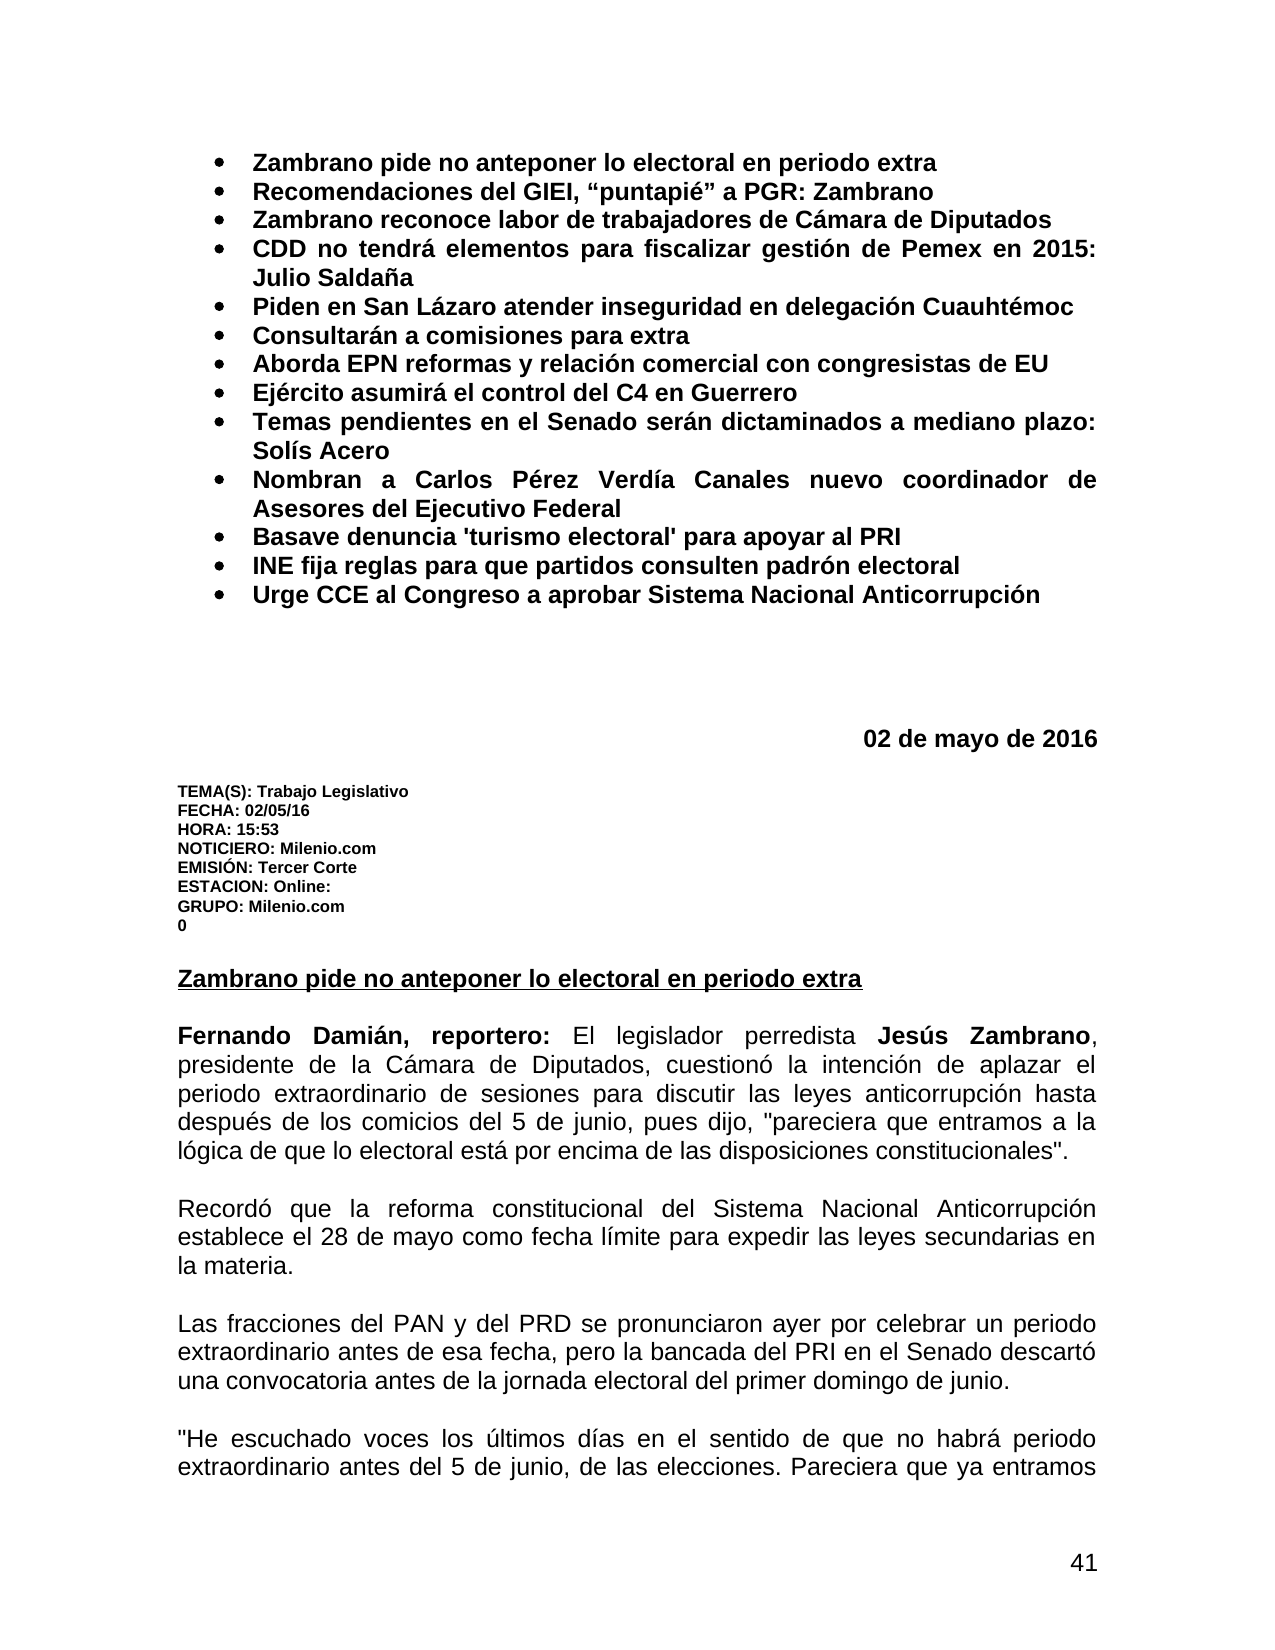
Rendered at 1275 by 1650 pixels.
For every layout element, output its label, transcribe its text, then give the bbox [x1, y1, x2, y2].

list Zambrano reconoce labor de trabajadores de Cámara de Diputados [215, 205, 1098, 234]
text Zambrano pide no anteponer lo electoral en periodo extra [177, 963, 1098, 992]
text EMISIÓN: Tercer Corte [177, 858, 1098, 877]
text NOTICIERO: Milenio.com [177, 839, 1098, 858]
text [177, 1423, 1098, 1481]
text Las fracciones del PAN y del PRD se pronunciaron ayer por celebrar un periodo extraordinario antes de esa fecha, pero la bancada del PRI en el Senado descartó una convocatoria antes de la jornada electoral del primer domingo de junio. [177, 1308, 1098, 1395]
text TEMA(S): Trabajo Legislativo [177, 781, 1098, 801]
list Ejército asumirá el control del C4 en Guerrero [215, 378, 1098, 407]
list Nombran a Carlos Pérez Verdía Canales nuevo coordinador de Asesores del Ejecutivo Federal [215, 465, 1098, 522]
list Recomendaciones del GIEI, “puntapié” a PGR: Zambrano [215, 176, 1098, 205]
list Aborda EPN reformas y relación comercial con congresistas de EU [215, 349, 1098, 378]
list Zambrano pide no anteponer lo electoral en periodo extra [215, 148, 1098, 176]
list Urge CCE al Congreso a aprobar Sistema Nacional Anticorrupción [215, 580, 1098, 609]
text FECHA: 02/05/16 [177, 801, 1098, 820]
list Basave denuncia 'turismo electoral' para apoyar al PRI [215, 522, 1098, 551]
list Piden en San Lázaro atender inseguridad en delegación Cuauhtémoc [215, 292, 1098, 321]
text 02 de mayo de 2016 [177, 724, 1098, 753]
list CDD no tendrá elementos para fiscalizar gestión de Pemex en 2015: Julio Saldaña [215, 234, 1098, 292]
list Consultarán a comisiones para extra [215, 321, 1098, 349]
text Fernando Damián, reportero: El legislador perredista Jesús Zambrano, presidente de la Cámara de Diputados, cuestionó la intención de aplazar el periodo extraordinario de sesiones para discutir las leyes anticorrupción hasta después de los comicios del 5 de junio, pues dijo, "pareciera que entramos a la lógica de que lo electoral está por encima de las disposiciones constitucionales". [177, 1021, 1098, 1165]
list INE fija reglas para que partidos consulten padrón electoral [215, 551, 1098, 580]
text GRUPO: Milenio.com [177, 896, 1098, 916]
text ESTACION: Online: [177, 877, 1098, 896]
list Temas pendientes en el Senado serán dictaminados a mediano plazo: Solís Acero [215, 407, 1098, 465]
text HORA: 15:53 [177, 820, 1098, 839]
text 0 [177, 916, 1098, 935]
text Recordó que la reforma constitucional del Sistema Nacional Anticorrupción establece el 28 de mayo como fecha límite para expedir las leyes secundarias en la materia. [177, 1193, 1098, 1280]
